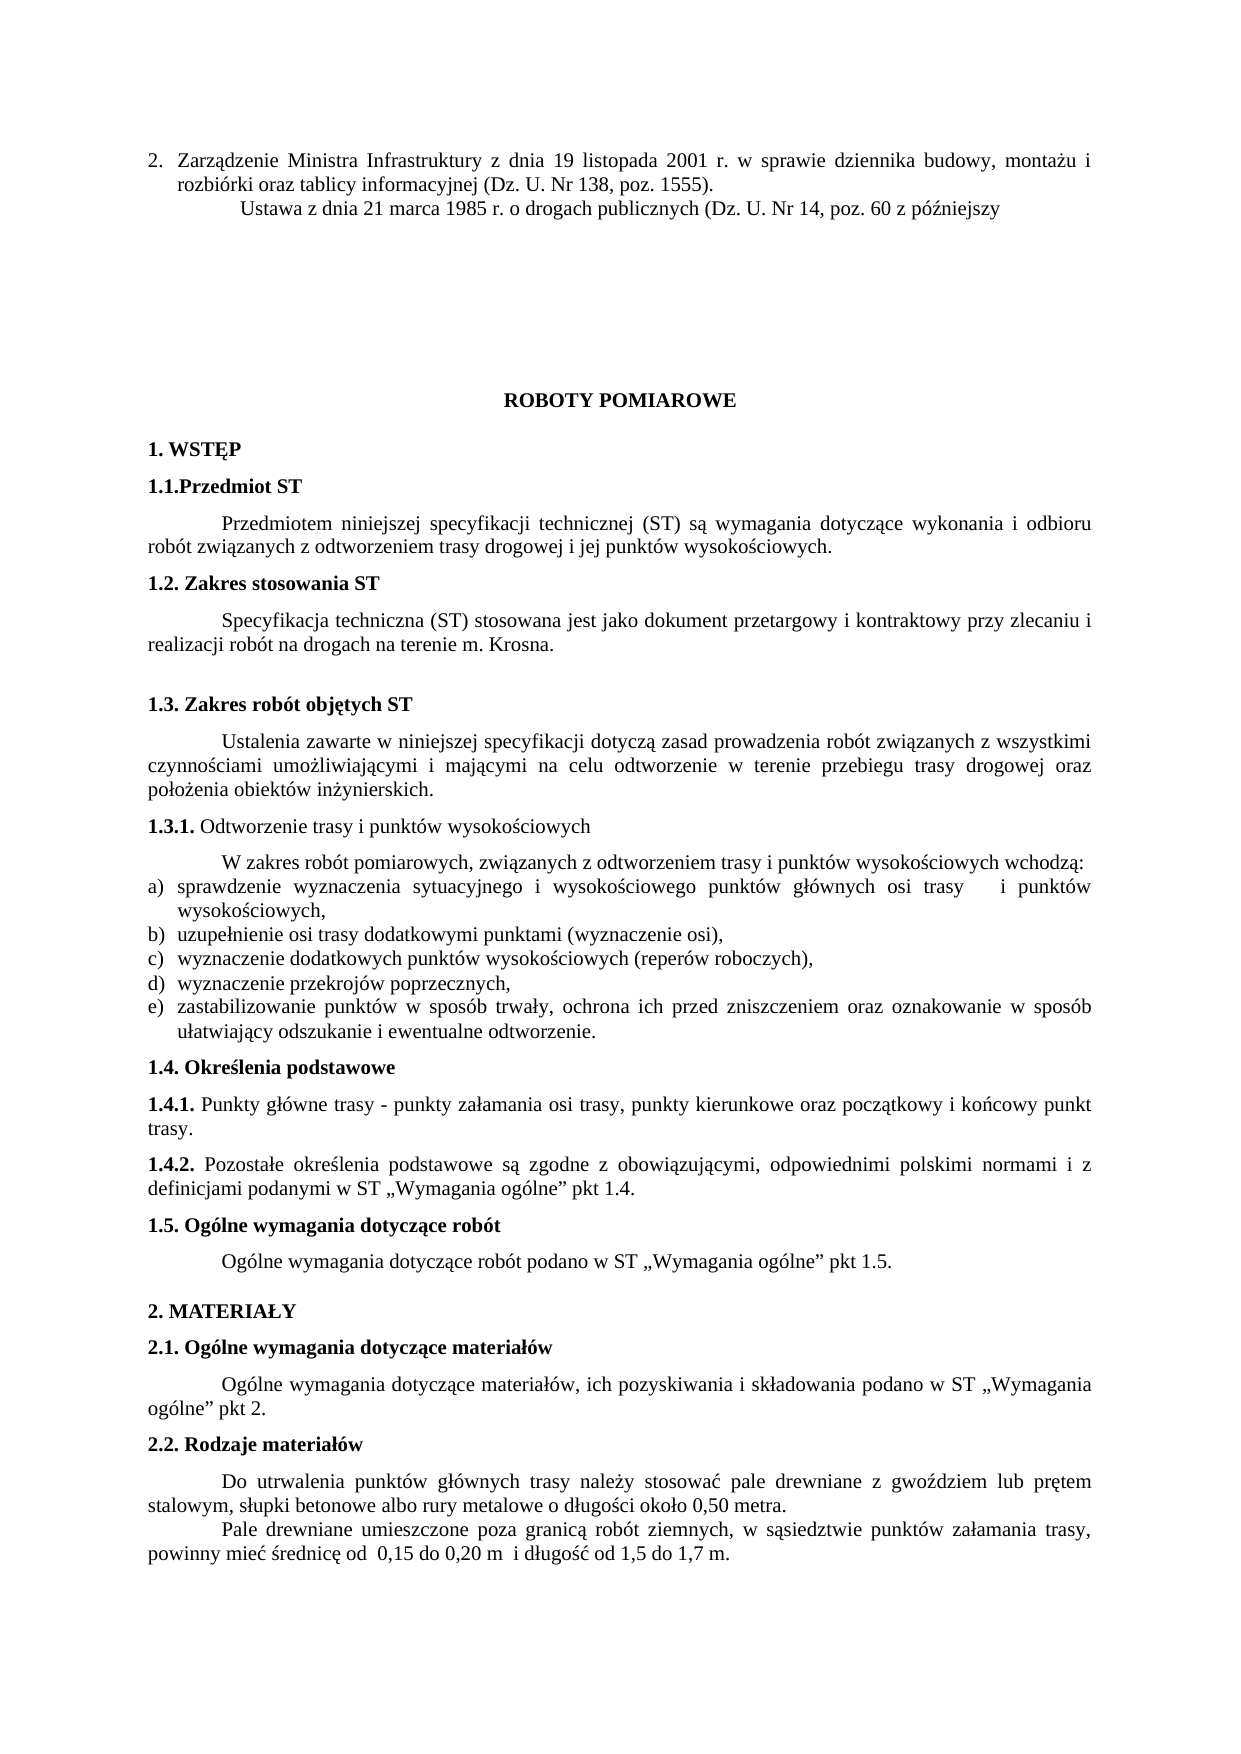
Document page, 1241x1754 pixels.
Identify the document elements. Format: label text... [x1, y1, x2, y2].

text W zakres robót pomiarowych, związanych z odtworzeniem trasy i punktów wysokościowych wchodzą: [148, 850, 1093, 874]
list wyznaczenie przekrojów poprzecznych, [148, 970, 1093, 994]
text Ogólne wymagania dotyczące robót podano w ST „Wymagania ogólne” pkt 1.5. [148, 1249, 1093, 1273]
text Specyfikacja techniczna (ST) stosowana jest jako dokument przetargowy i kontraktowy przy zlecaniu i realizacji robót na drogach na terenie m. Krosna. [148, 608, 1093, 656]
subtitle 1. WSTĘP [148, 437, 1093, 461]
subtitle 1.5. Ogólne wymagania dotyczące robót [148, 1213, 1093, 1237]
text Ustawa z dnia 21 marca 1985 r. o drogach publicznych (Dz. U. Nr 14, poz. 60 z późniejszy [148, 196, 1093, 220]
text 1.4.1. Punkty główne trasy - punkty załamania osi trasy, punkty kierunkowe oraz początkowy i końcowy punkt trasy. [148, 1092, 1093, 1140]
list sprawdzenie wyznaczenia sytuacyjnego i wysokościowego punktów głównych osi trasy i punktów wysokościowych, [148, 874, 1093, 922]
list uzupełnienie osi trasy dodatkowymi punktami (wyznaczenie osi), [148, 922, 1093, 946]
text Ustalenia zawarte w niniejszej specyfikacji dotyczą zasad prowadzenia robót związanych z wszystkimi czynnościami umożliwiającymi i mającymi na celu odtworzenie w terenie przebiegu trasy drogowej oraz położenia obiektów inżynierskich. [148, 729, 1093, 801]
subtitle 1.4. Określenia podstawowe [148, 1055, 1093, 1079]
subtitle 1.2. Zakres stosowania ST [148, 571, 1093, 595]
text Ogólne wymagania dotyczące materiałów, ich pozyskiwania i składowania podano w ST „Wymagania ogólne” pkt 2. [148, 1372, 1093, 1420]
subtitle 1.1.Przedmiot ST [148, 474, 1093, 498]
subtitle 2. MATERIAŁY [148, 1298, 1093, 1323]
text Do utrwalenia punktów głównych trasy należy stosować pale drewniane z gwoździem lub prętem stalowym, słupki betonowe albo rury metalowe o długości około 0,50 metra. [148, 1469, 1093, 1517]
text Pale drewniane umieszczone poza granicą robót ziemnych, w sąsiedztwie punktów załamania trasy, powinny mieć średnicę od 0,15 do 0,20 m i długość od 1,5 do 1,7 m. [148, 1517, 1093, 1565]
list zastabilizowanie punktów w sposób trwały, ochrona ich przed zniszczeniem oraz oznakowanie w sposób ułatwiający odszukanie i ewentualne odtworzenie. [148, 994, 1093, 1043]
list Zarządzenie Ministra Infrastruktury z dnia 19 listopada 2001 r. w sprawie dziennika budowy, montażu i rozbiórki oraz tablicy informacyjnej (Dz. U. Nr 138, poz. 1555). [148, 148, 1093, 196]
list wyznaczenie dodatkowych punktów wysokościowych (reperów roboczych), [148, 946, 1093, 970]
text 1.3.1. Odtworzenie trasy i punktów wysokościowych [148, 813, 1093, 838]
subtitle 2.1. Ogólne wymagania dotyczące materiałów [148, 1335, 1093, 1359]
subtitle 1.3. Zakres robót objętych ST [148, 692, 1093, 716]
subtitle 2.2. Rodzaje materiałów [148, 1432, 1093, 1456]
text 1.4.2. Pozostałe określenia podstawowe są zgodne z obowiązującymi, odpowiednimi polskimi normami i z definicjami podanymi w ST „Wymagania ogólne” pkt 1.4. [148, 1152, 1093, 1200]
text Przedmiotem niniejszej specyfikacji technicznej (ST) są wymagania dotyczące wykonania i odbioru robót związanych z odtworzeniem trasy drogowej i jej punktów wysokościowych. [148, 510, 1093, 558]
text ROBOTY POMIAROWE [148, 388, 1093, 412]
